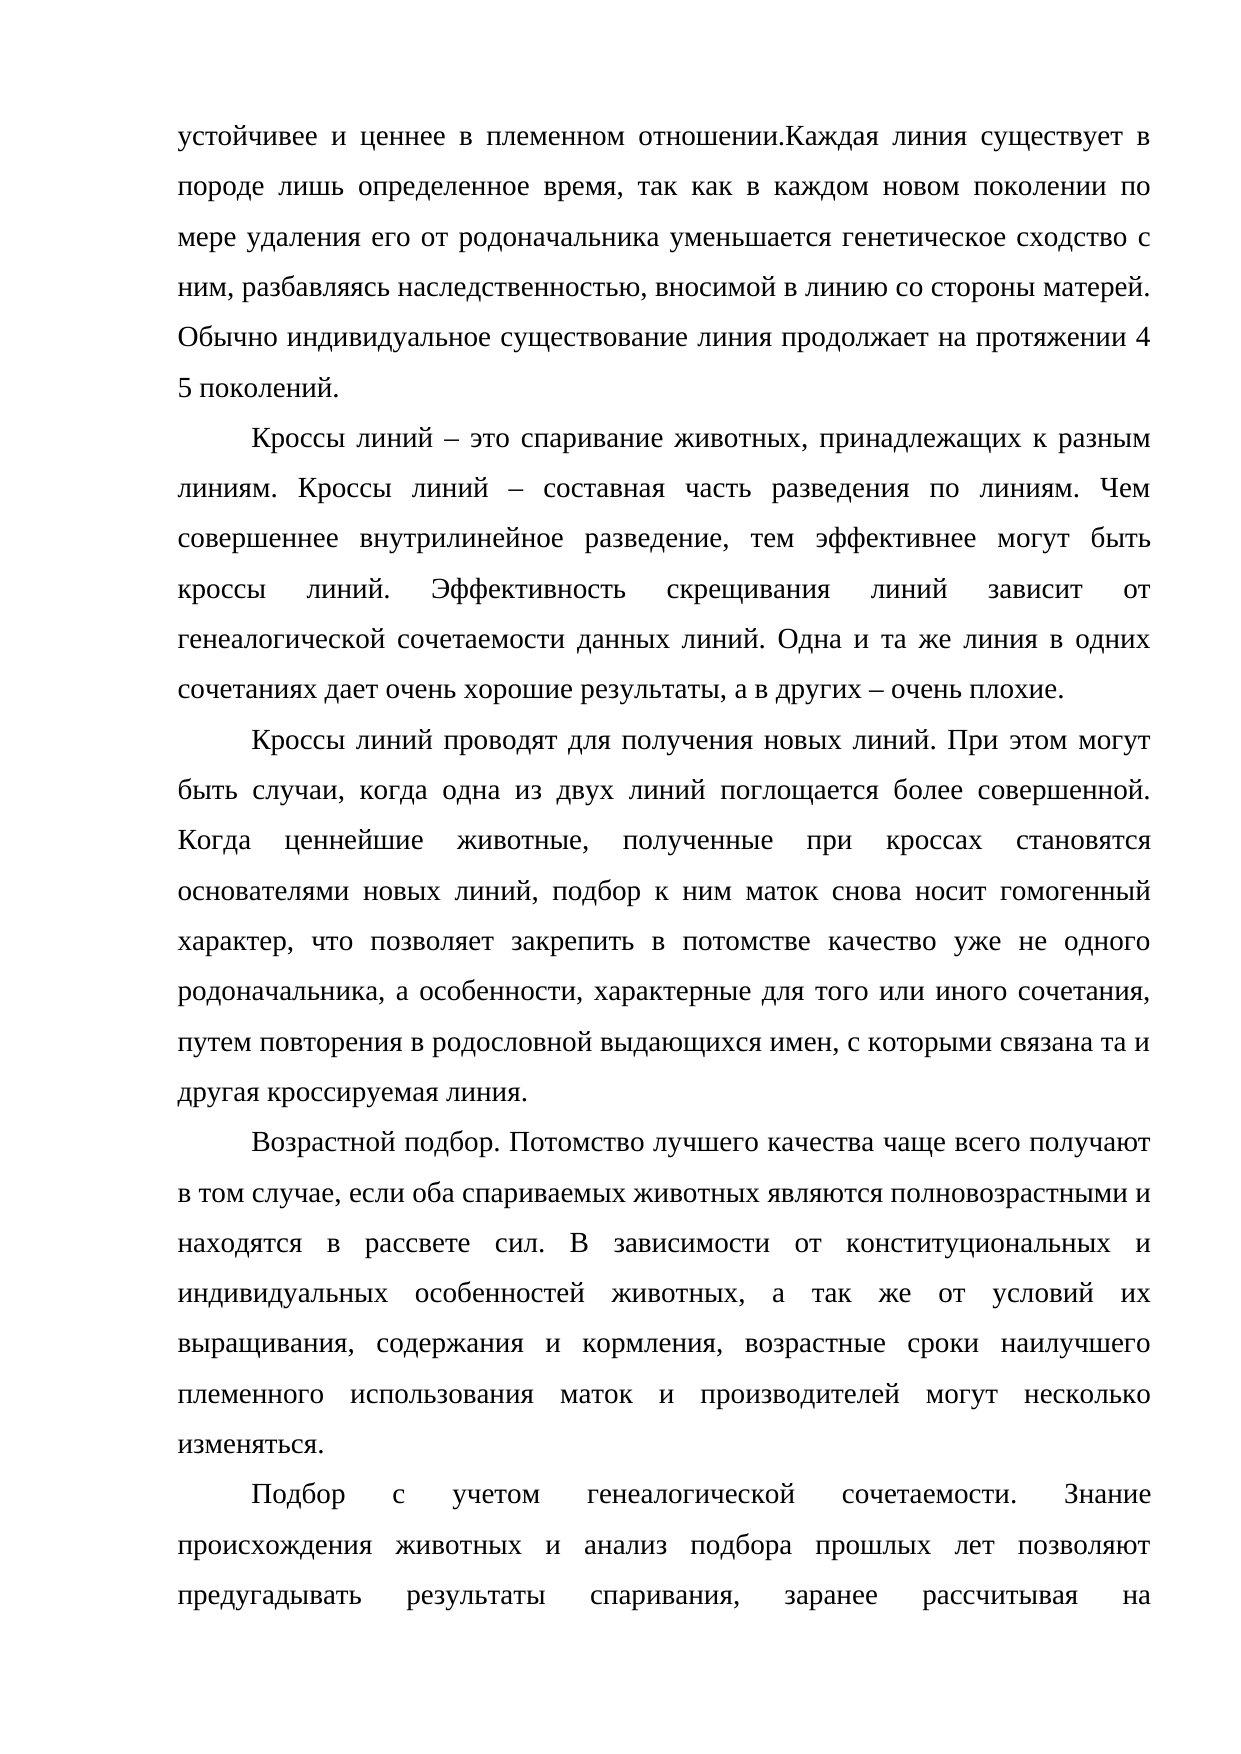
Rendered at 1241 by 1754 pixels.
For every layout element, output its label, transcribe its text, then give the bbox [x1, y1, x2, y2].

text Кроссы линий – это спаривание животных, принадлежащих к разным линиям. Кроссы линий – составная часть разведения по линиям. Чем совершеннее внутрилинейное разведение, тем эффективнее могут быть кроссы линий. Эффективность скрещивания линий зависит от генеалогической сочетаемости данных линий. Одна и та же линия в одних сочетаниях дает очень хорошие результаты, а в других – очень плохие. [177, 420, 1152, 705]
text Кроссы линий проводят для получения новых линий. При этом могут быть случаи, когда одна из двух линий поглощается более совершенной. Когда ценнейшие животные, полученные при кроссах становятся основателями новых линий, подбор к ним маток снова носит гомогенный характер, что позволяет закрепить в потомстве качество уже не одного родоначальника, а особенности, характерные для того или иного сочетания, путем повторения в родословной выдающихся имен, с которыми связана та и другая кроссируемая линия. [177, 722, 1152, 1108]
text Возрастной подбор. Потомство лучшего качества чаще всего получают в том случае, если оба спариваемых животных являются полновозрастными и находятся в рассвете сил. В зависимости от конституциональных и индивидуальных особенностей животных, а так же от условий их выращивания, содержания и кормления, возрастные сроки наилучшего племенного использования маток и производителей могут несколько изменяться. [177, 1124, 1152, 1460]
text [177, 118, 1152, 403]
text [177, 1477, 1152, 1611]
